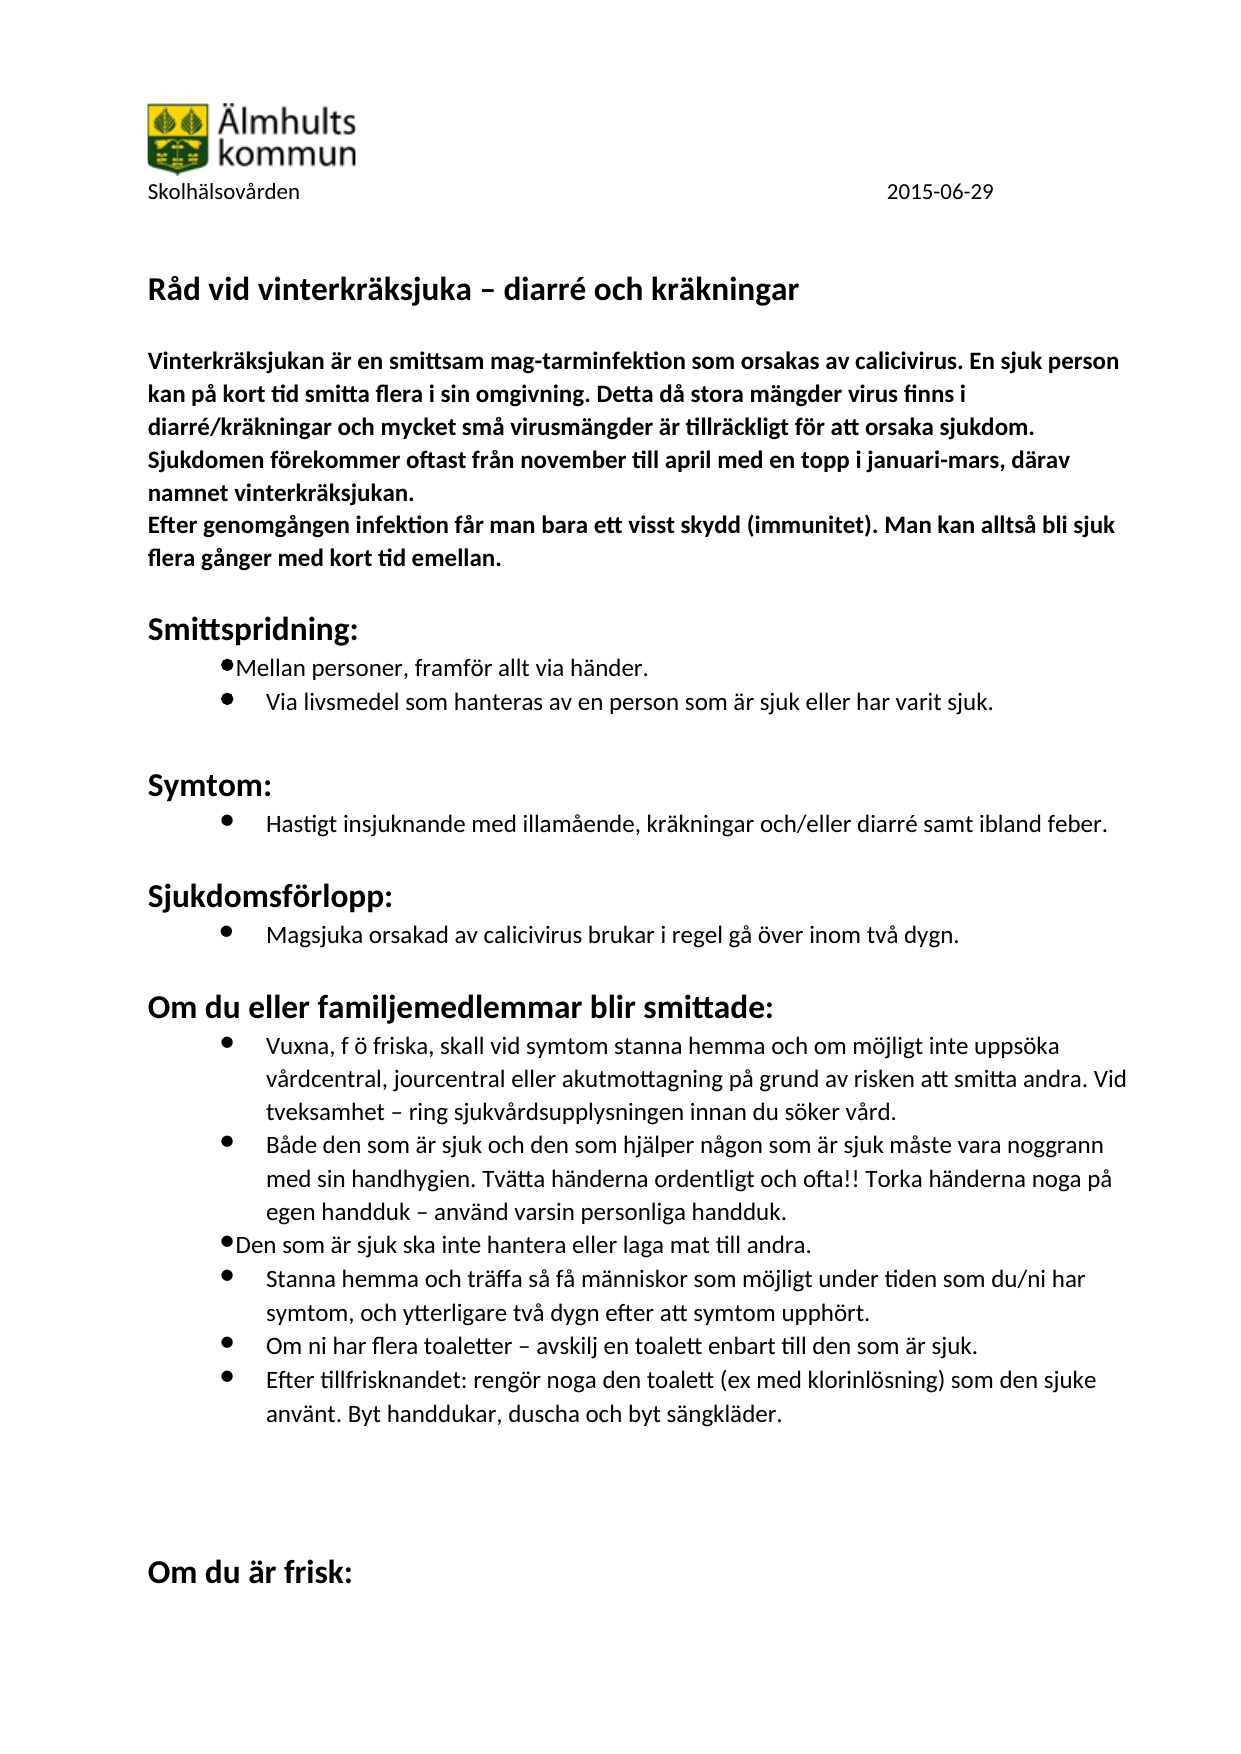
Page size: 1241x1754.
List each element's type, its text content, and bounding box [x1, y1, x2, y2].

list Hastigt insjuknande med illamående, kräkningar och/eller diarré samt ibland feber. [221, 808, 1152, 839]
list Efter tillfrisknandet: rengör noga den toalett (ex med klorinlösning) som den sjuke använt. Byt handdukar, duscha och byt sängkläder. [221, 1364, 1152, 1428]
list Via livsmedel som hanteras av en person som är sjuk eller har varit sjuk. [221, 686, 1152, 718]
text Om du eller familjemedlemmar blir smittade: [148, 986, 1152, 1027]
list Vuxna, f ö friska, skall vid symtom stanna hemma och om möjligt inte uppsöka vårdcentral, jourcentral eller akutmottagning på grund av risken att smitta andra. Vid tveksamhet – ring sjukvårdsupplysningen innan du söker vård. [221, 1030, 1152, 1127]
text Smittspridning: [148, 608, 1152, 649]
text Skolhälsovården 2015-06-29 [148, 177, 1152, 206]
text Råd vid vinterkräksjuka – diarré och kräkningar [148, 268, 1152, 309]
text Efter genomgången infektion får man bara ett visst skydd (immunitet). Man kan alltså bli sjuk flera gånger med kort tid emellan. [148, 509, 1152, 573]
list Om ni har flera toaletter – avskilj en toalett enbart till den som är sjuk. [221, 1330, 1152, 1361]
text Om du är frisk: [148, 1551, 1152, 1592]
text Sjukdomen förekommer oftast från november till april med en topp i januari-mars, därav namnet vinterkräksjukan. [148, 444, 1152, 507]
text Sjukdomsförlopp: [148, 875, 1152, 916]
list Stanna hemma och träffa så få människor som möjligt under tiden som du/ni har symtom, och ytterligare två dygn efter att symtom upphört. [221, 1263, 1152, 1327]
picture [147, 103, 356, 176]
list Magsjuka orsakad av calicivirus brukar i regel gå över inom två dygn. [221, 919, 1152, 950]
list Mellan personer, framför allt via händer. [221, 652, 1152, 684]
list Den som är sjuk ska inte hantera eller laga mat till andra. [221, 1229, 1152, 1261]
text Symtom: [148, 764, 1152, 805]
text Vinterkräksjukan är en smittsam mag-tarminfektion som orsakas av calicivirus. En sjuk person kan på kort tid smitta flera i sin omgivning. Detta då stora mängder virus finns i diarré/kräkningar och mycket små virusmängder är tillräckligt för att orsaka sjukdom. [148, 345, 1152, 441]
list Både den som är sjuk och den som hjälper någon som är sjuk måste vara noggrann med sin handhygien. Tvätta händerna ordentligt och ofta!! Torka händerna noga på egen handduk – använd varsin personliga handduk. [221, 1129, 1152, 1227]
